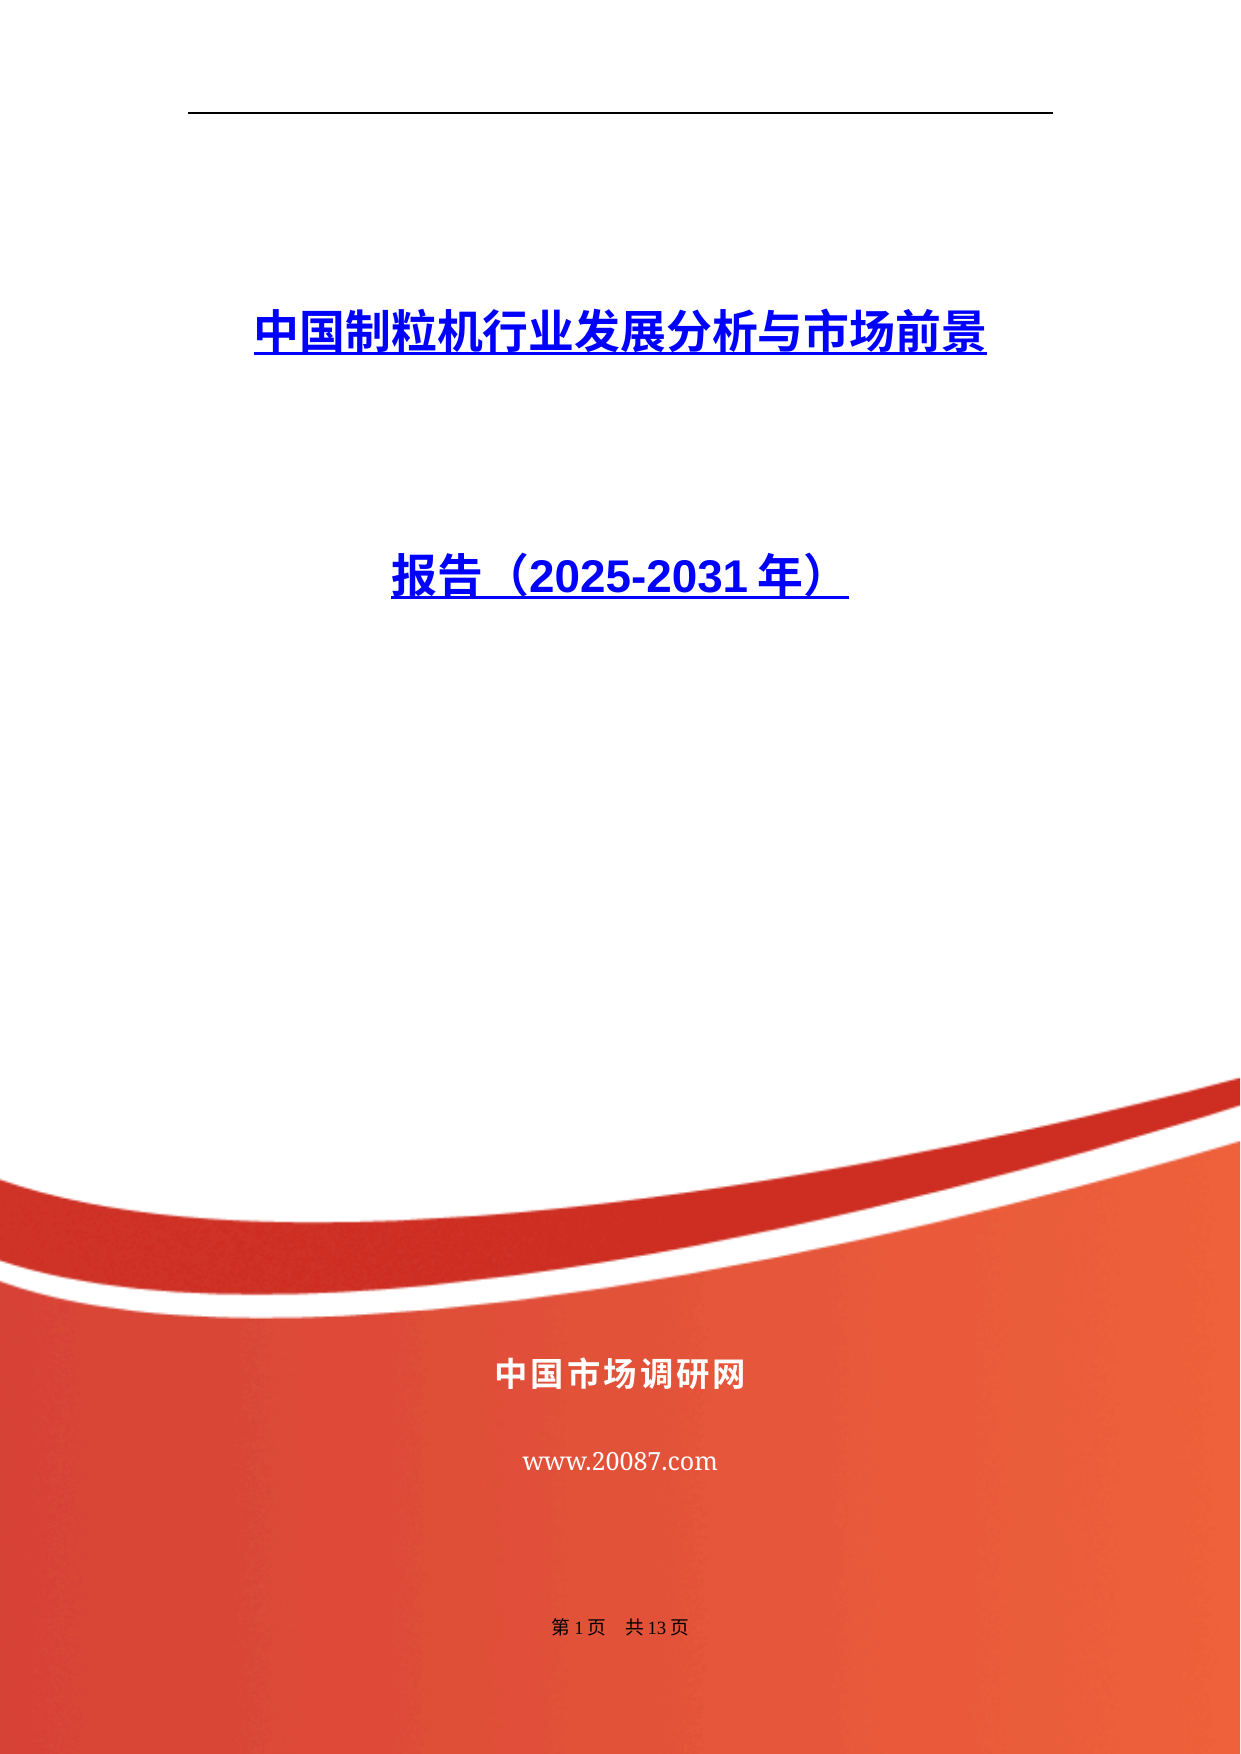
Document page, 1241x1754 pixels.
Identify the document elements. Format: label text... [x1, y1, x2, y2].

picture [0, 1006, 1241, 1754]
subtitle 中国市场调研网 [187, 1339, 1053, 1404]
table_header 中国制粒机行业发展分析与市场前景报告（2025-2031年） [188, 207, 1053, 773]
text www.20087.com [187, 1428, 1053, 1493]
